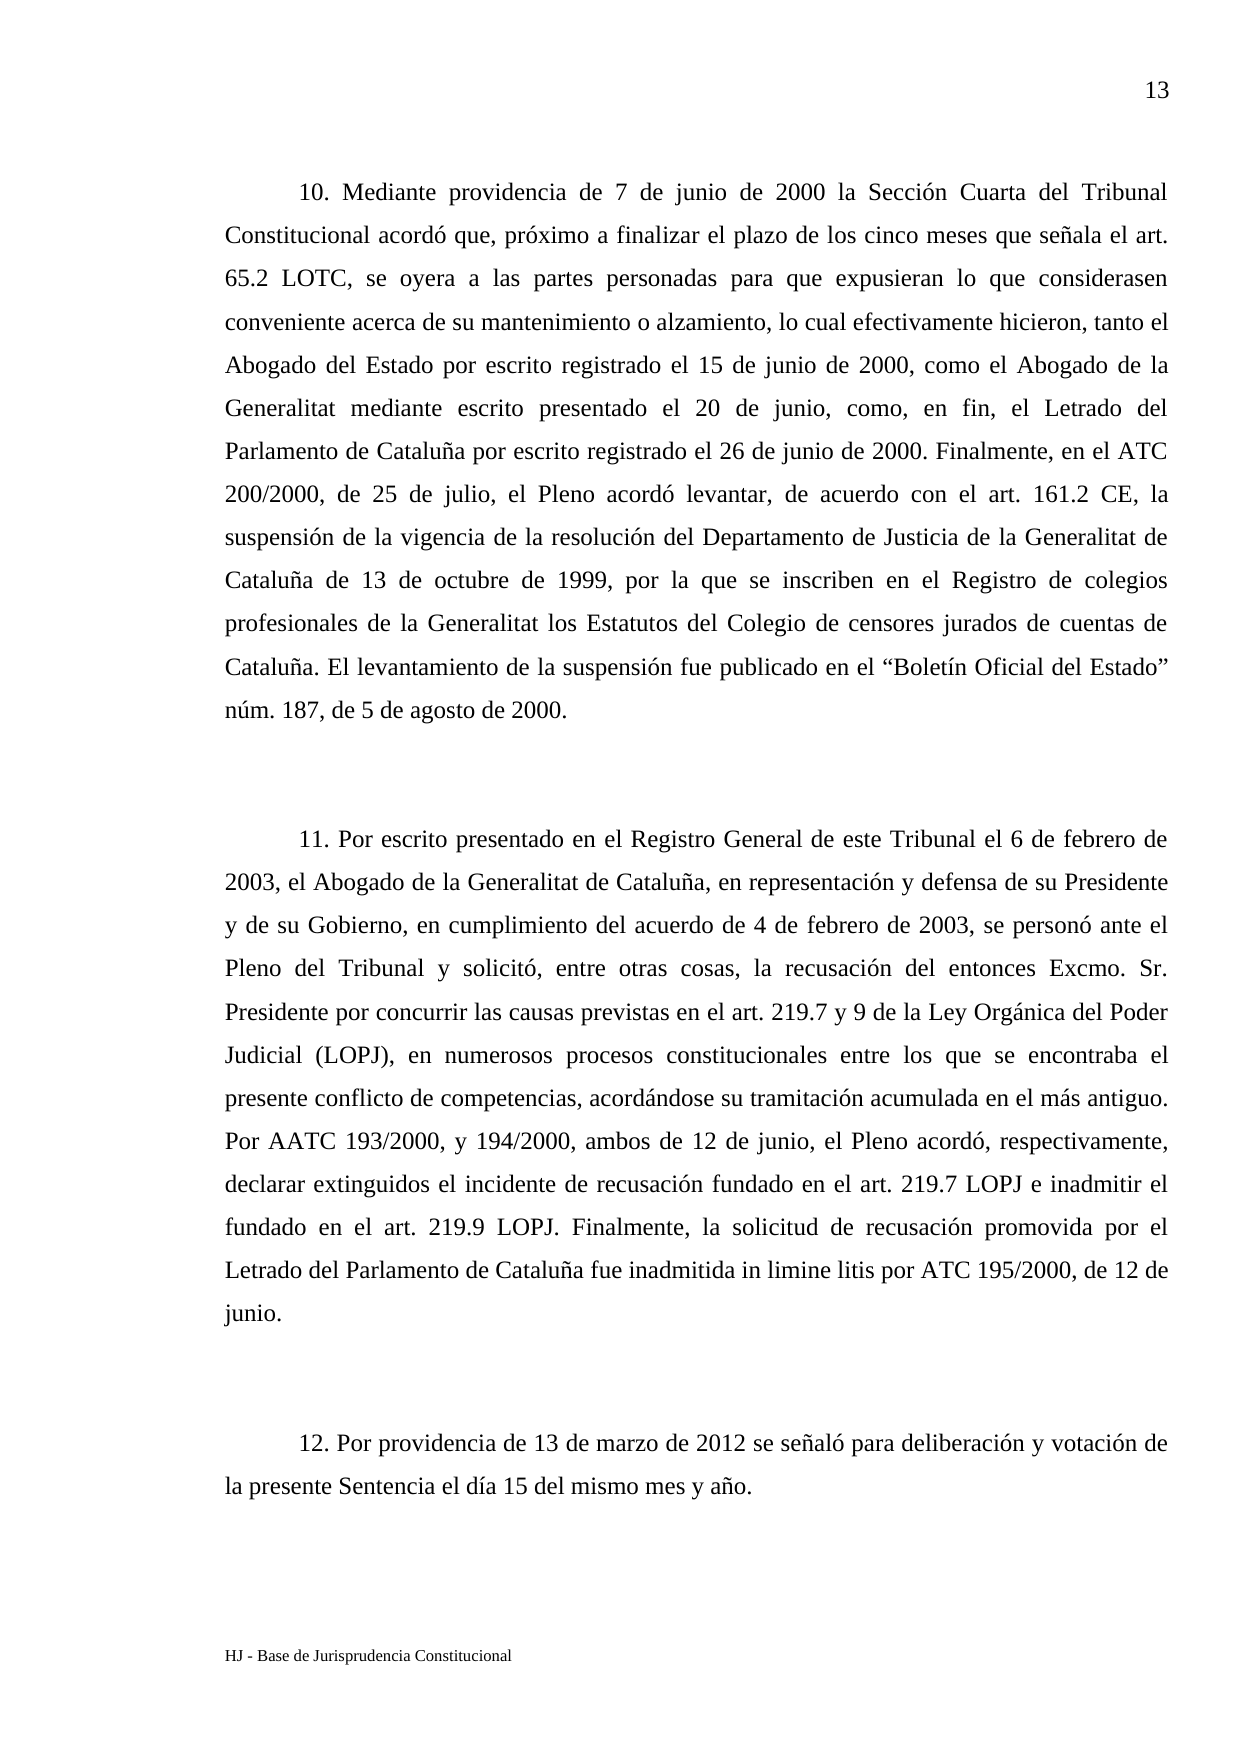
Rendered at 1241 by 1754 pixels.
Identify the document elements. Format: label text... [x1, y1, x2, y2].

text 11. Por escrito presentado en el Registro General de este Tribunal el 6 de febrero de 2003, el Abogado de la Generalitat de Cataluña, en representación y defensa de su Presidente y de su Gobierno, en cumplimiento del acuerdo de 4 de febrero de 2003, se personó ante el Pleno del Tribunal y solicitó, entre otras cosas, la recusación del entonces Excmo. Sr. Presidente por concurrir las causas previstas en el art. 219.7 y 9 de la Ley Orgánica del Poder Judicial (LOPJ), en numerosos procesos constitucionales entre los que se encontraba el presente conflicto de competencias, acordándose su tramitación acumulada en el más antiguo. Por AATC 193/2000, y 194/2000, ambos de 12 de junio, el Pleno acordó, respectivamente, declarar extinguidos el incidente de recusación fundado en el art. 219.7 LOPJ e inadmitir el fundado en el art. 219.9 LOPJ. Finalmente, la solicitud de recusación promovida por el Letrado del Parlamento de Cataluña fue inadmitida in limine litis por ATC 195/2000, de 12 de junio. [224, 824, 1169, 1327]
text 10. Mediante providencia de 7 de junio de 2000 la Sección Cuarta del Tribunal Constitucional acordó que, próximo a finalizar el plazo de los cinco meses que señala el art. 65.2 LOTC, se oyera a las partes personadas para que expusieran lo que considerasen conveniente acerca de su mantenimiento o alzamiento, lo cual efectivamente hicieron, tanto el Abogado del Estado por escrito registrado el 15 de junio de 2000, como el Abogado de la Generalitat mediante escrito presentado el 20 de junio, como, en fin, el Letrado del Parlamento de Cataluña por escrito registrado el 26 de junio de 2000. Finalmente, en el ATC 200/2000, de 25 de julio, el Pleno acordó levantar, de acuerdo con el art. 161.2 CE, la suspensión de la vigencia de la resolución del Departamento de Justicia de la Generalitat de Cataluña de 13 de octubre de 1999, por la que se inscriben en el Registro de colegios profesionales de la Generalitat los Estatutos del Colegio de censores jurados de cuentas de Cataluña. El levantamiento de la suspensión fue publicado en el “Boletín Oficial del Estado” núm. 187, de 5 de agosto de 2000. [224, 177, 1169, 723]
text 12. Por providencia de 13 de marzo de 2012 se señaló para deliberación y votación de la presente Sentencia el día 15 del mismo mes y año. [224, 1428, 1169, 1500]
